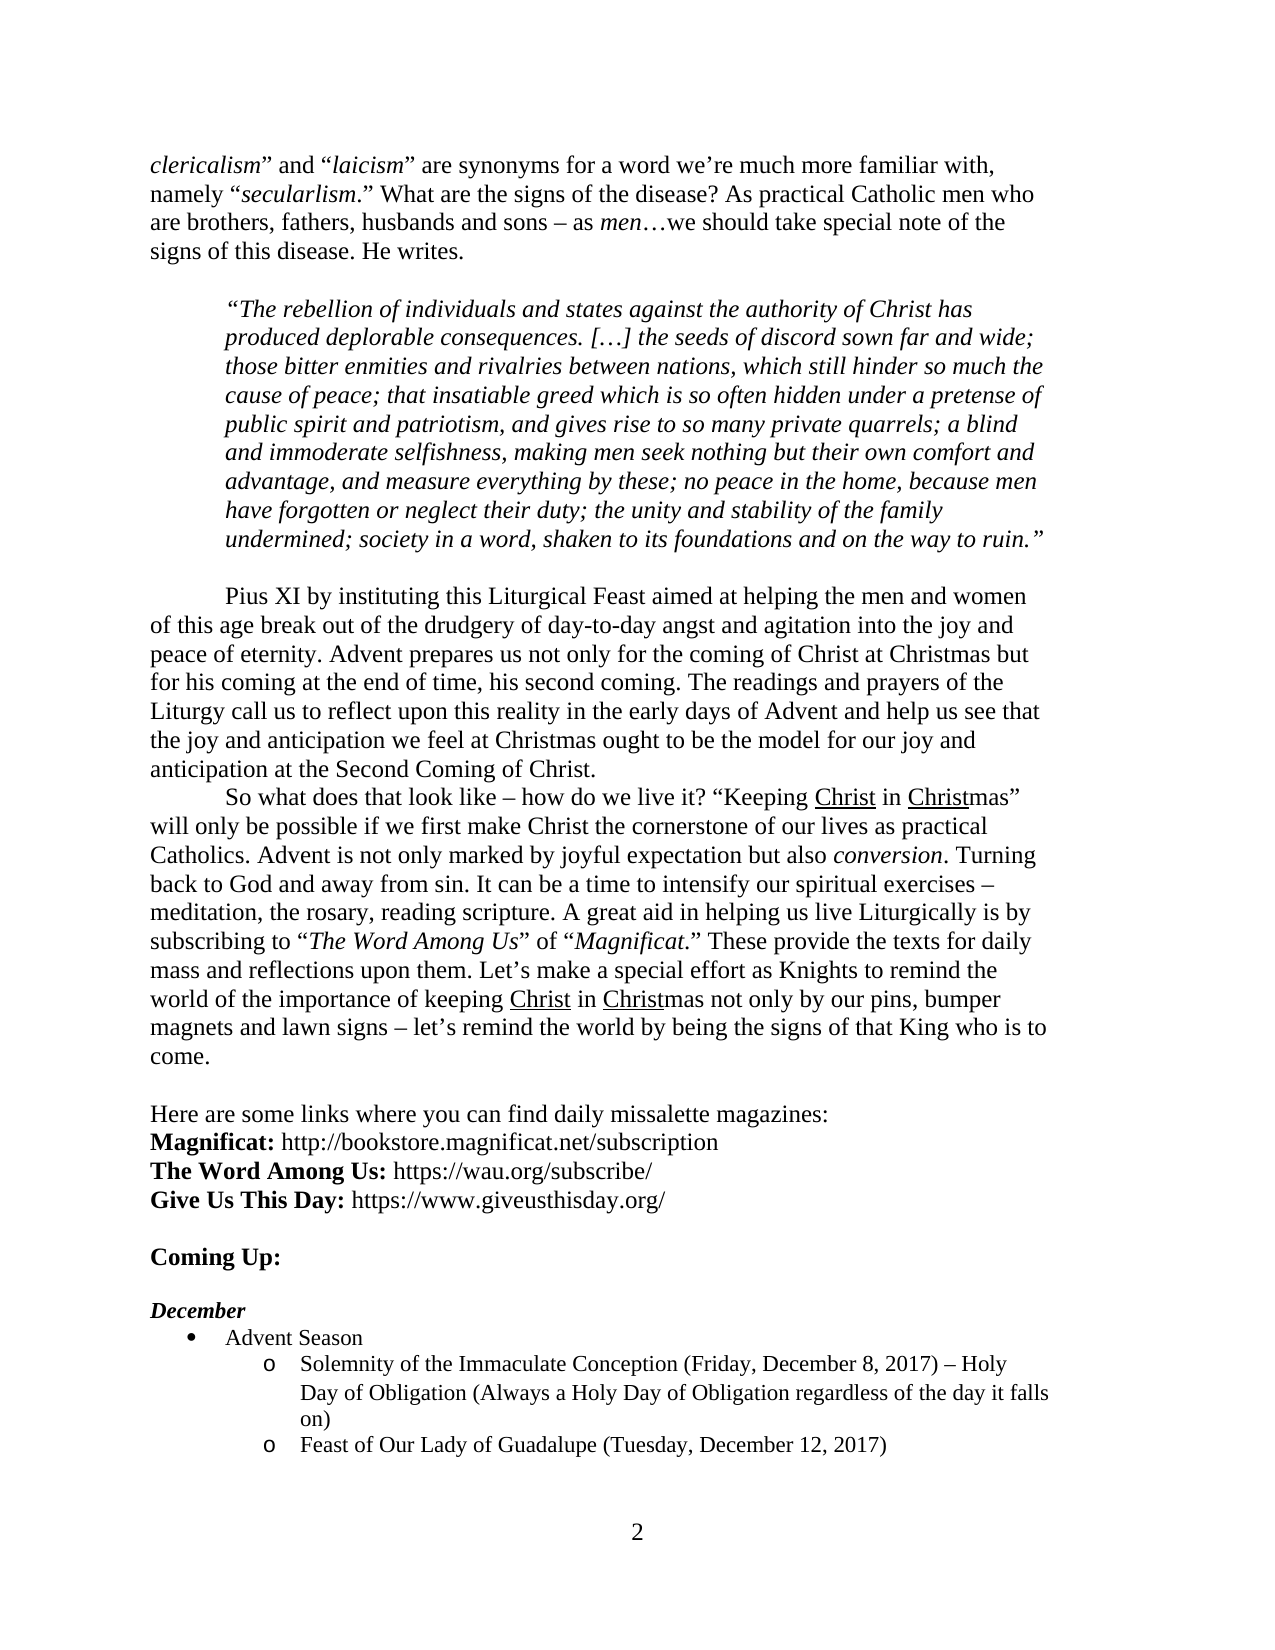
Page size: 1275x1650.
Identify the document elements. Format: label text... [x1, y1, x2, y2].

list Feast of Our Lady of Guadalupe (Tuesday, December 12, 2017) [262, 1431, 1050, 1459]
text Here are some links where you can find daily missalette magazines: [150, 1099, 1050, 1127]
text “The rebellion of individuals and states against the authority of Christ has produced deplorable consequences. […] the seeds of discord sown far and wide; those bitter enmities and rivalries between nations, which still hinder so much the cause of peace; that insatiable greed which is so often hidden under a pretense of public spirit and patriotism, and gives rise to so many private quarrels; a blind and immoderate selfishness, making men seek nothing but their own comfort and advantage, and measure everything by these; no peace in the home, because men have forgotten or neglect their duty; the unity and stability of the family undermined; society in a word, shaken to its foundations and on the way to ruin.” [225, 294, 1050, 552]
text Give Us This Day: https://www.giveusthisday.org/ [150, 1185, 1050, 1214]
text Pius XI by instituting this Liturgical Feast aimed at helping the men and women of this age break out of the drudgery of day-to-day angst and agitation into the joy and peace of eternity. Advent prepares us not only for the coming of Christ at Christmas but for his coming at the end of time, his second coming. The readings and prayers of the Liturgy call us to reflect upon this reality in the early days of Advent and help us see that the joy and anticipation we feel at Christmas ought to be the model for our joy and anticipation at the Second Coming of Christ. [150, 581, 1050, 782]
text Magnificat: http://bookstore.magnificat.net/subscription [150, 1127, 1050, 1156]
text The Word Among Us: https://wau.org/subscribe/ [150, 1156, 1050, 1185]
list Solemnity of the Immaculate Conception (Friday, December 8, 2017) – Holy Day of Obligation (Always a Holy Day of Obligation regardless of the day it falls on) [262, 1350, 1050, 1431]
text Coming Up: [150, 1242, 1050, 1271]
list Advent Season [187, 1324, 1050, 1350]
text So what does that look like – how do we live it? “Keeping Christ in Christmas” will only be possible if we first make Christ the cornerstone of our lives as practical Catholics. Advent is not only marked by joyful expectation but also conversion. Turning back to God and away from sin. It can be a time to intensify our spiritual exercises – meditation, the rosary, reading scripture. A great aid in helping us live Liturgically is by subscribing to “The Word Among Us” of “Magnificat.” These provide the texts for daily mass and reflections upon them. Let’s make a special effort as Knights to remind the world of the importance of keeping Christ in Christmas not only by our pins, bumper magnets and lawn signs – let’s remind the world by being the signs of that King who is to come. [150, 782, 1050, 1070]
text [150, 150, 1050, 265]
text December [150, 1298, 1050, 1324]
